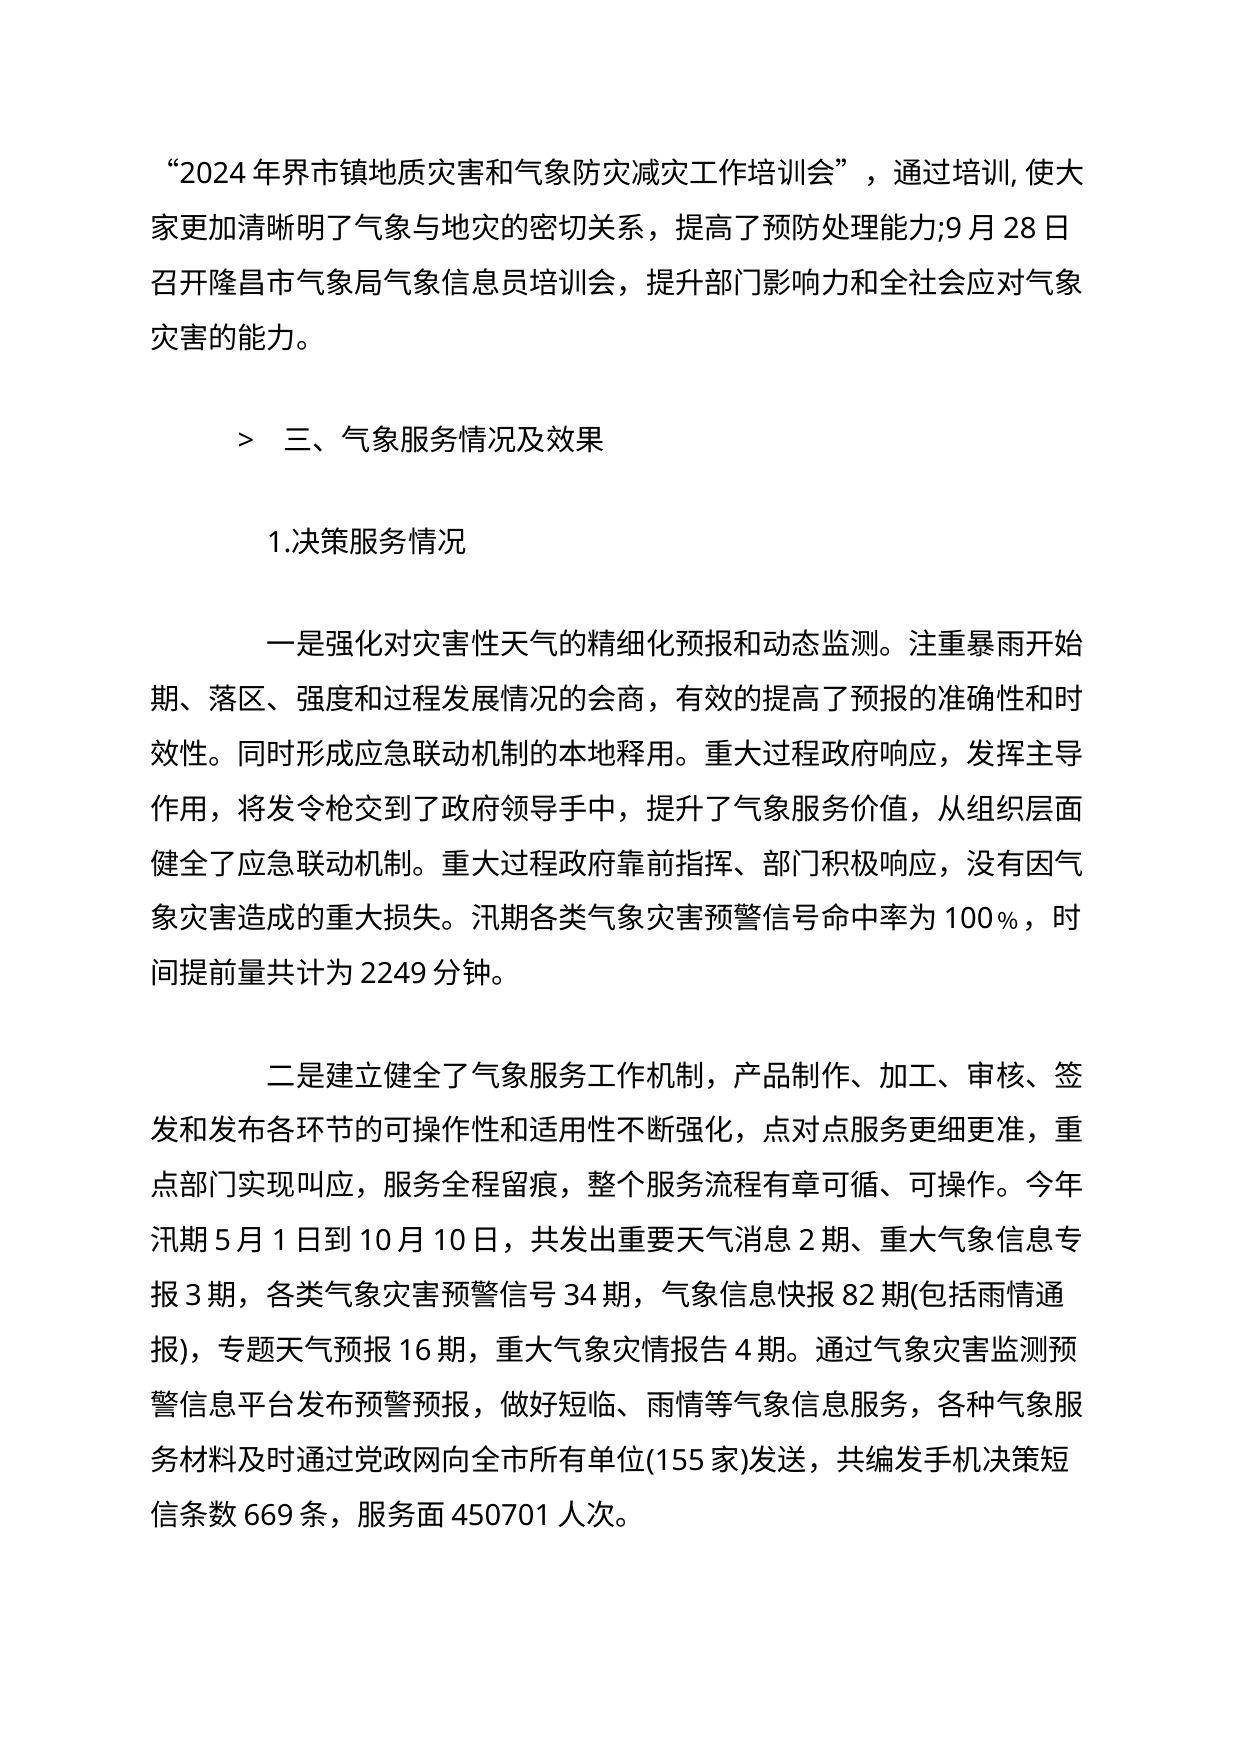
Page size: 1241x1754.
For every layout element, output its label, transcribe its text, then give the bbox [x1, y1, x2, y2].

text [150, 150, 1090, 357]
text 二是建立健全了气象服务工作机制，产品制作、加工、审核、签发和发布各环节的可操作性和适用性不断强化，点对点服务更细更准，重点部门实现叫应，服务全程留痕，整个服务流程有章可循、可操作。今年汛期5月1日到10月10日，共发出重要天气消息2期、重大气象信息专报3期，各类气象灾害预警信号34期，气象信息快报82期(包括雨情通报)，专题天气预报16期，重大气象灾情报告4期。通过气象灾害监测预警信息平台发布预警预报，做好短临、雨情等气象信息服务，各种气象服务材料及时通过党政网向全市所有单位(155家)发送，共编发手机决策短信条数669条，服务面450701人次。 [150, 1052, 1090, 1534]
text 1.决策服务情况 [150, 519, 1090, 561]
text 一是强化对灾害性天气的精细化预报和动态监测。注重暴雨开始期、落区、强度和过程发展情况的会商，有效的提高了预报的准确性和时效性。同时形成应急联动机制的本地释用。重大过程政府响应，发挥主导作用，将发令枪交到了政府领导手中，提升了气象服务价值，从组织层面健全了应急联动机制。重大过程政府靠前指挥、部门积极响应，没有因气象灾害造成的重大损失。汛期各类气象灾害预警信号命中率为100﹪，时间提前量共计为2249分钟。 [150, 621, 1090, 992]
text > 三、气象服务情况及效果 [150, 417, 1090, 459]
